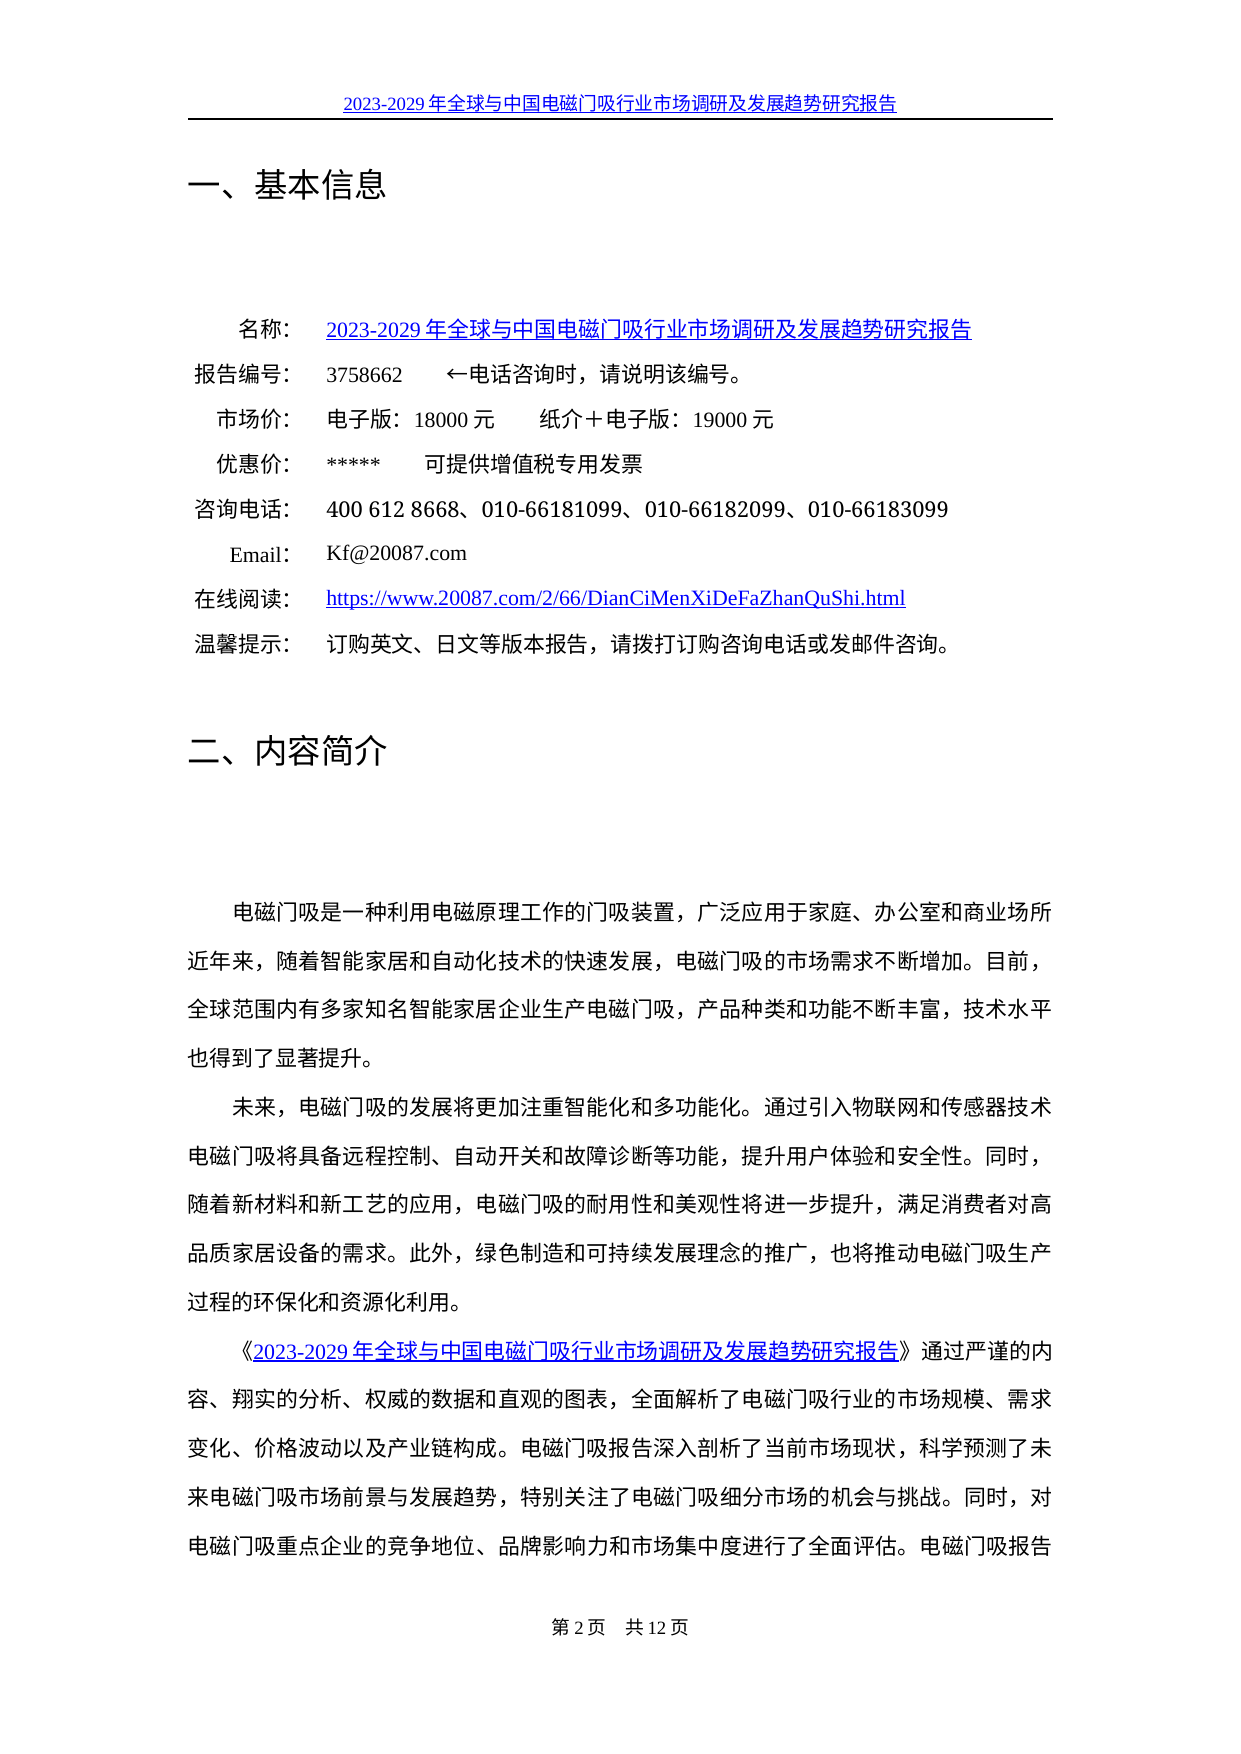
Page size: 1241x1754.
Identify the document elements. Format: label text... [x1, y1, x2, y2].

title 一、基本信息 [187, 150, 1053, 215]
table_cell 400 612 8668、010-66181099、010-66182099、010-66183099 [315, 492, 1073, 537]
table_header 2023-2029年全球与中国电磁门吸行业市场调研及发展趋势研究报告 [315, 312, 1073, 357]
table_cell 订购英文、日文等版本报告，请拨打订购咨询电话或发邮件咨询。 [315, 627, 1073, 672]
table_cell 温馨提示： [167, 627, 315, 672]
table_cell 报告编号： [167, 357, 315, 402]
table_cell 电子版：18000 元 纸介＋电子版：19000 元 [315, 402, 1073, 447]
table_cell Email： [167, 537, 315, 582]
table_cell 咨询电话： [167, 492, 315, 537]
table_cell [315, 582, 1073, 627]
table_cell ***** 可提供增值税专用发票 [315, 447, 1073, 492]
title 二、内容简介 [187, 717, 1053, 782]
table_cell 3758662 ←电话咨询时，请说明该编号。 [315, 357, 1073, 402]
table_cell 市场价： [167, 402, 315, 447]
table_header 名称： [167, 312, 315, 357]
table_cell Kf@20087.com [315, 537, 1073, 582]
table_cell 在线阅读： [167, 582, 315, 627]
table_cell 优惠价： [167, 447, 315, 492]
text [187, 894, 1053, 1561]
